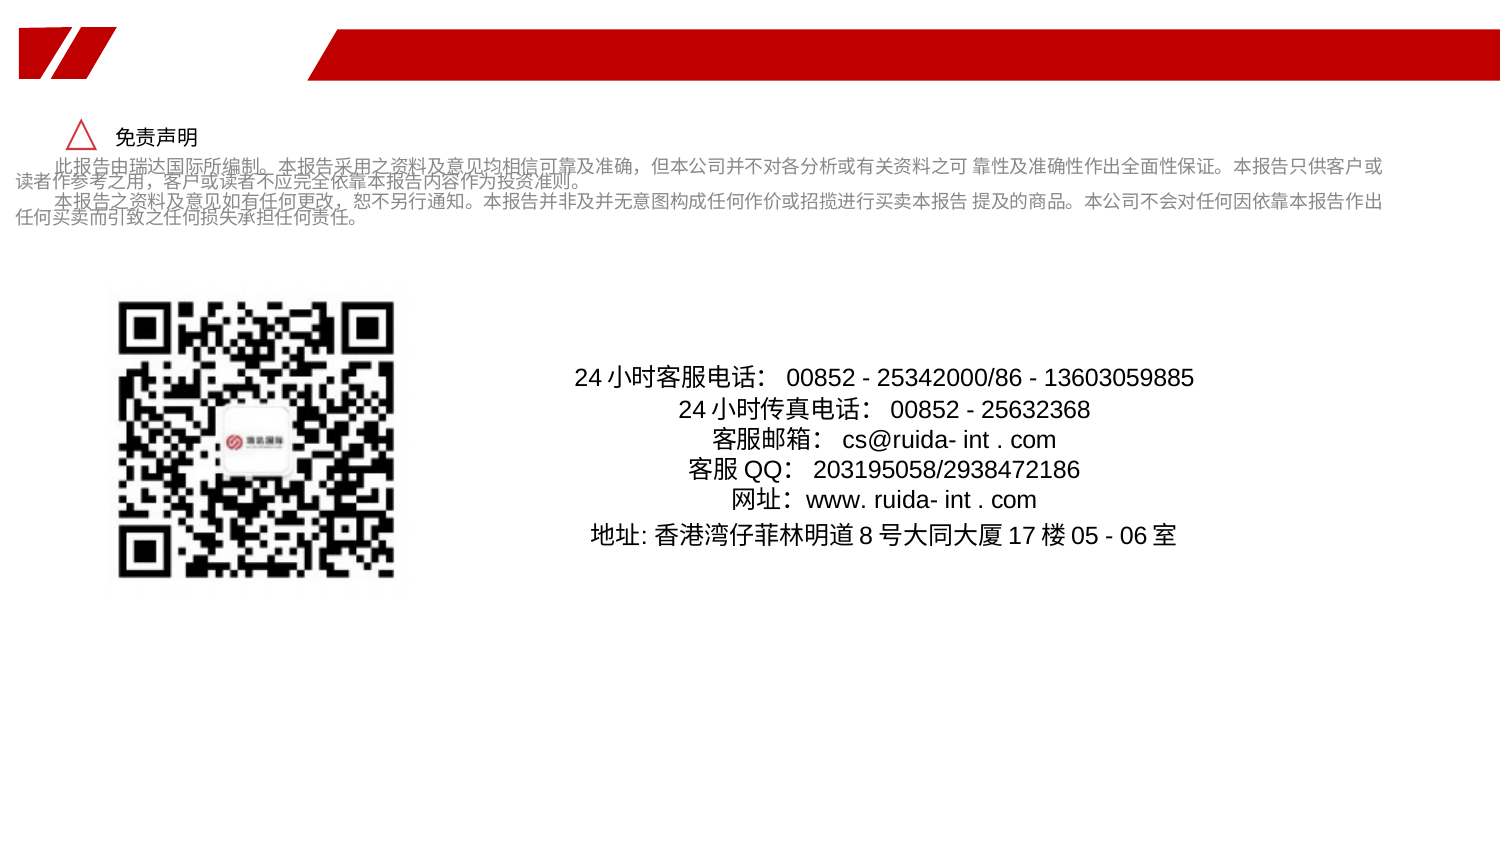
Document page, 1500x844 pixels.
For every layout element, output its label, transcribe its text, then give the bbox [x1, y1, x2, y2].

text 地址: 香港湾仔菲林明道8号大同大厦17楼05 - 06室 [416, 514, 1437, 552]
text 客服QQ： 203195058/2938472186 [416, 454, 1437, 484]
text 网址：www. ruida- int . com [416, 484, 1437, 514]
picture [108, 280, 416, 600]
text 此报告由瑞达国际所编制。本报告采用之资料及意见均相信可靠及准确，但本公司并不对各分析或有关资料之可 靠性及准确性作出全面性保证。本报告只供客户或读者作参考之用，客户或读者不应完全依靠本报告内容作为投资准则。 [15, 159, 1391, 194]
text △ 免责声明 [62, 108, 1437, 154]
text 本报告之资料及意见如有任何更改，恕不另行通知。本报告并非及并无意图构成任何作价或招揽进行买卖本报告 提及的商品。本公司不会对任何因依靠本报告作出任何买卖而引致之任何损失承担任何责任。 [15, 194, 1391, 229]
text 24小时传真电话： 00852 - 25632368 [416, 394, 1437, 424]
text 客服邮箱： cs@ruida- int . com [416, 424, 1437, 454]
text 24小时客服电话： 00852 - 25342000/86 - 13603059885 [416, 356, 1437, 394]
